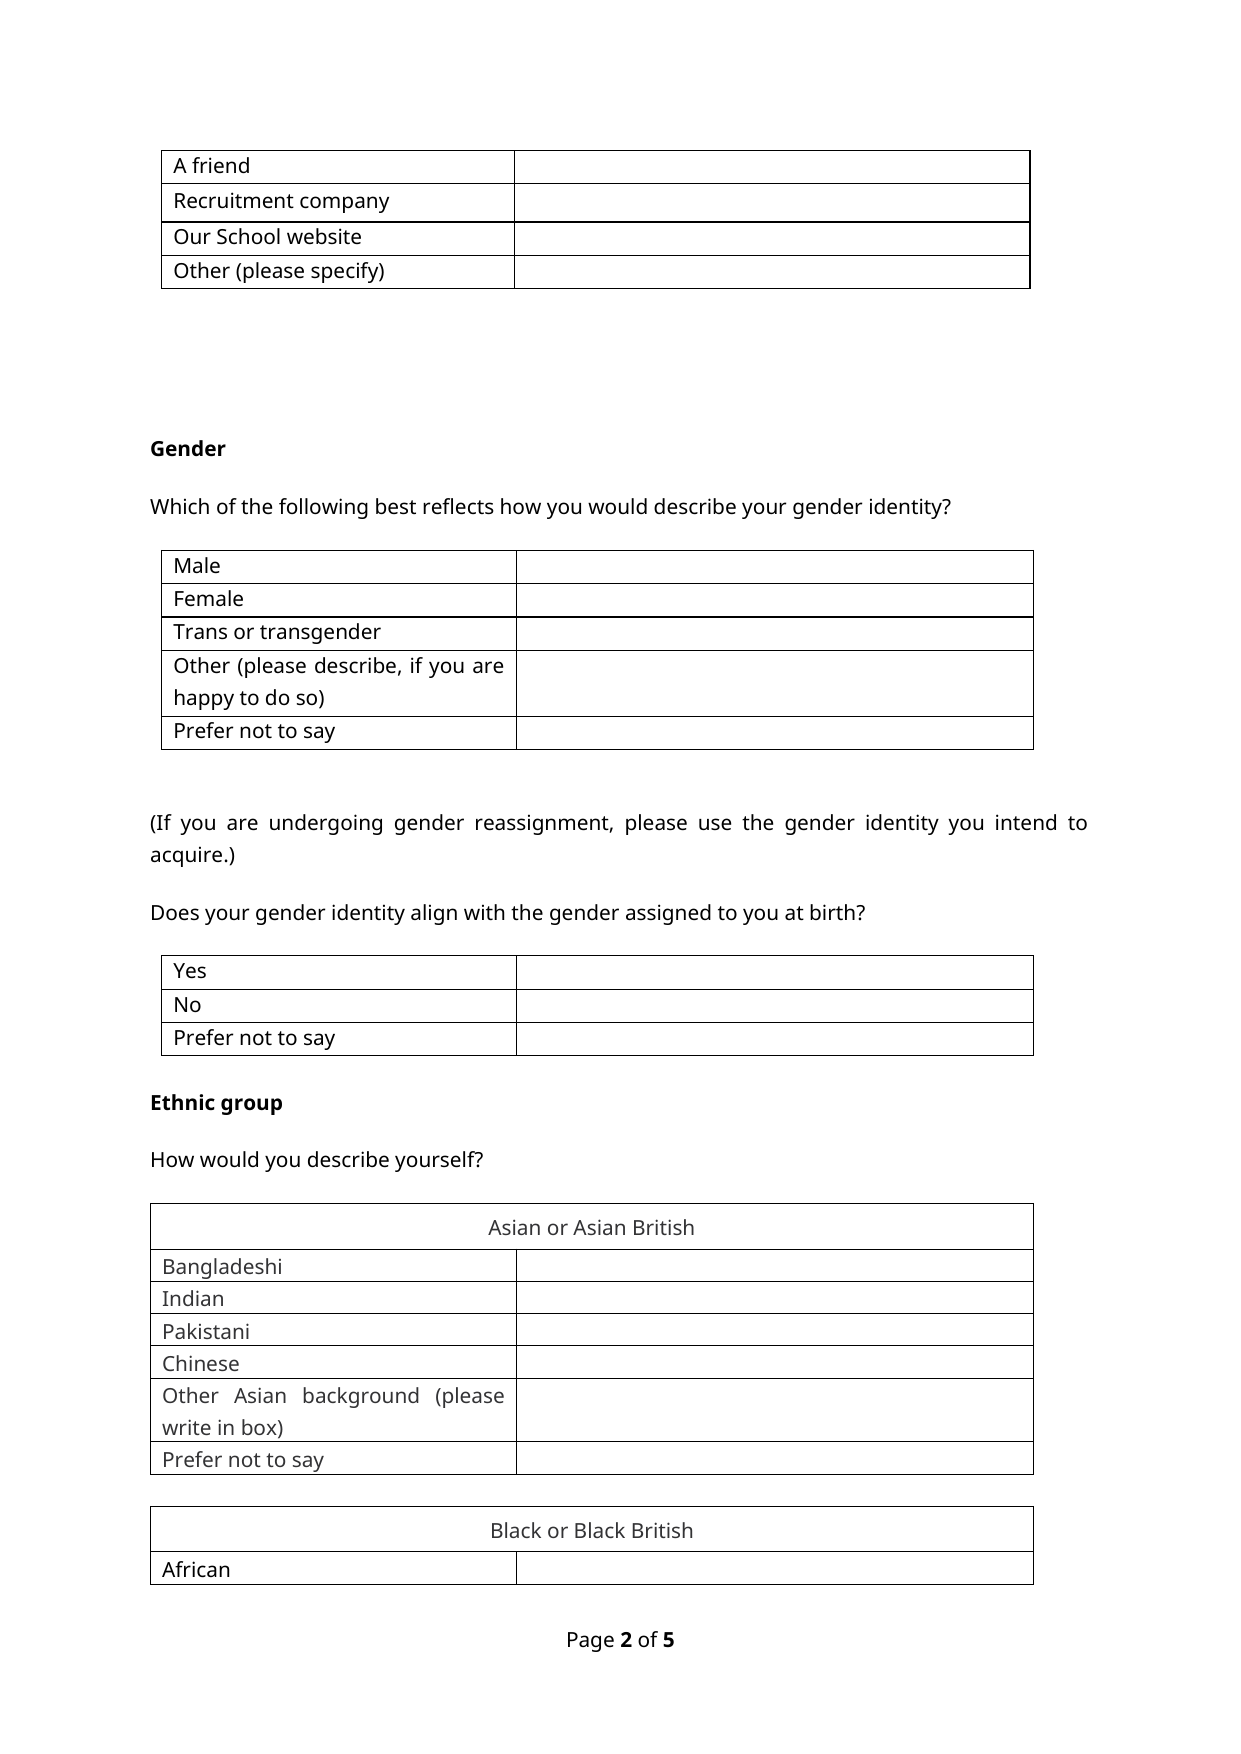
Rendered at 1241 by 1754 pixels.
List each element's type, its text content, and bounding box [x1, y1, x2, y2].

table_header Yes [162, 956, 516, 989]
table_cell [517, 990, 1033, 1022]
table_cell [517, 1282, 1033, 1313]
table_cell Chinese [151, 1346, 516, 1378]
table_cell Prefer not to say [162, 717, 516, 749]
table_cell [517, 651, 1033, 716]
text How would you describe yourself? [150, 1145, 1090, 1174]
table_header Asian or Asian British [151, 1204, 1033, 1248]
table_cell [515, 223, 1029, 255]
table_cell [517, 1346, 1033, 1378]
table_cell Female [162, 584, 516, 616]
table_cell [515, 184, 1029, 221]
table_header Black or Black British [151, 1507, 1033, 1551]
text Gender [150, 434, 1090, 463]
table_cell [515, 151, 1029, 183]
table_cell [517, 1250, 1033, 1281]
table_cell Bangladeshi [151, 1250, 516, 1281]
table_cell Prefer not to say [162, 1023, 516, 1055]
table_cell Other (please describe, if you are happy to do so) [162, 651, 516, 716]
text Does your gender identity align with the gender assigned to you at birth? [150, 898, 1090, 926]
table_cell Our School website [162, 223, 514, 255]
table_cell Recruitment company [162, 184, 514, 221]
table_header [517, 551, 1033, 583]
table_cell [517, 1552, 1033, 1583]
text Which of the following best reflects how you would describe your gender identity? [150, 492, 1090, 521]
table_cell [517, 1314, 1033, 1345]
table_cell [517, 584, 1033, 616]
table_cell Pakistani [151, 1314, 516, 1345]
table_cell [517, 717, 1033, 749]
table_cell No [162, 990, 516, 1022]
table_cell [517, 1442, 1033, 1473]
table_cell Other (please specify) [162, 256, 514, 288]
text (If you are undergoing gender reassignment, please use the gender identity you intend to acquire.) [150, 808, 1090, 869]
table_cell Other Asian background (please write in box) [151, 1379, 516, 1441]
table_cell A friend [162, 151, 514, 183]
text Ethnic group [150, 1088, 1090, 1116]
table_cell Trans or transgender [162, 618, 516, 650]
table_cell Prefer not to say [151, 1442, 516, 1473]
table_header Male [162, 551, 516, 583]
table_cell Indian [151, 1282, 516, 1313]
table_header [517, 956, 1033, 989]
table_cell [517, 1379, 1033, 1441]
table_cell [517, 618, 1033, 650]
table_cell African [151, 1552, 516, 1583]
table_cell [515, 256, 1029, 288]
table_cell [517, 1023, 1033, 1055]
